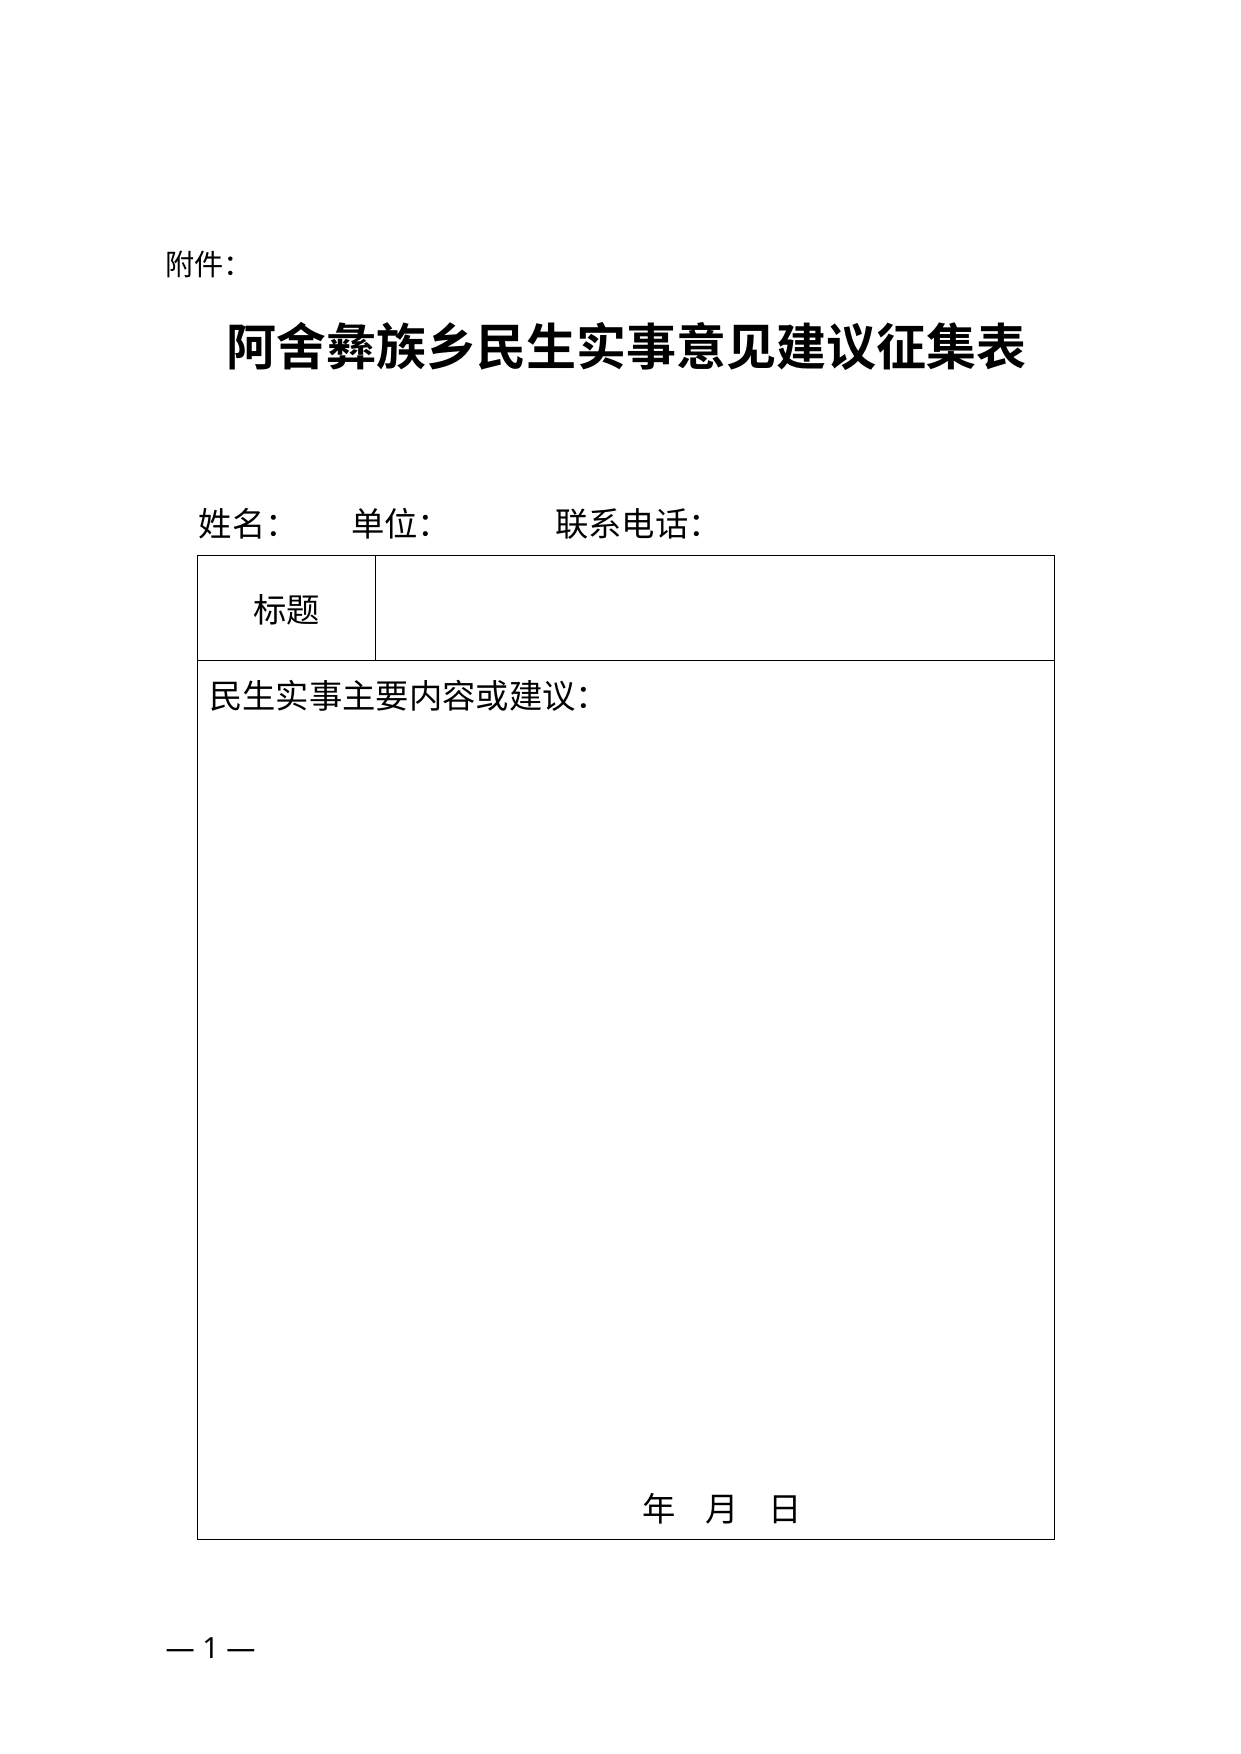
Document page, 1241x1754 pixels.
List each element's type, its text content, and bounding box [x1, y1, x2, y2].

text 姓名： 单位： 联系电话： [165, 490, 1087, 555]
text 附件： [165, 230, 1087, 295]
table_header 标题 [198, 556, 375, 660]
text 阿舍彝族乡民生实事意见建议征集表 [165, 295, 1087, 392]
table_cell 民生实事主要内容或建议： 年 月 日 [198, 661, 1054, 1539]
table_header [376, 556, 1054, 660]
